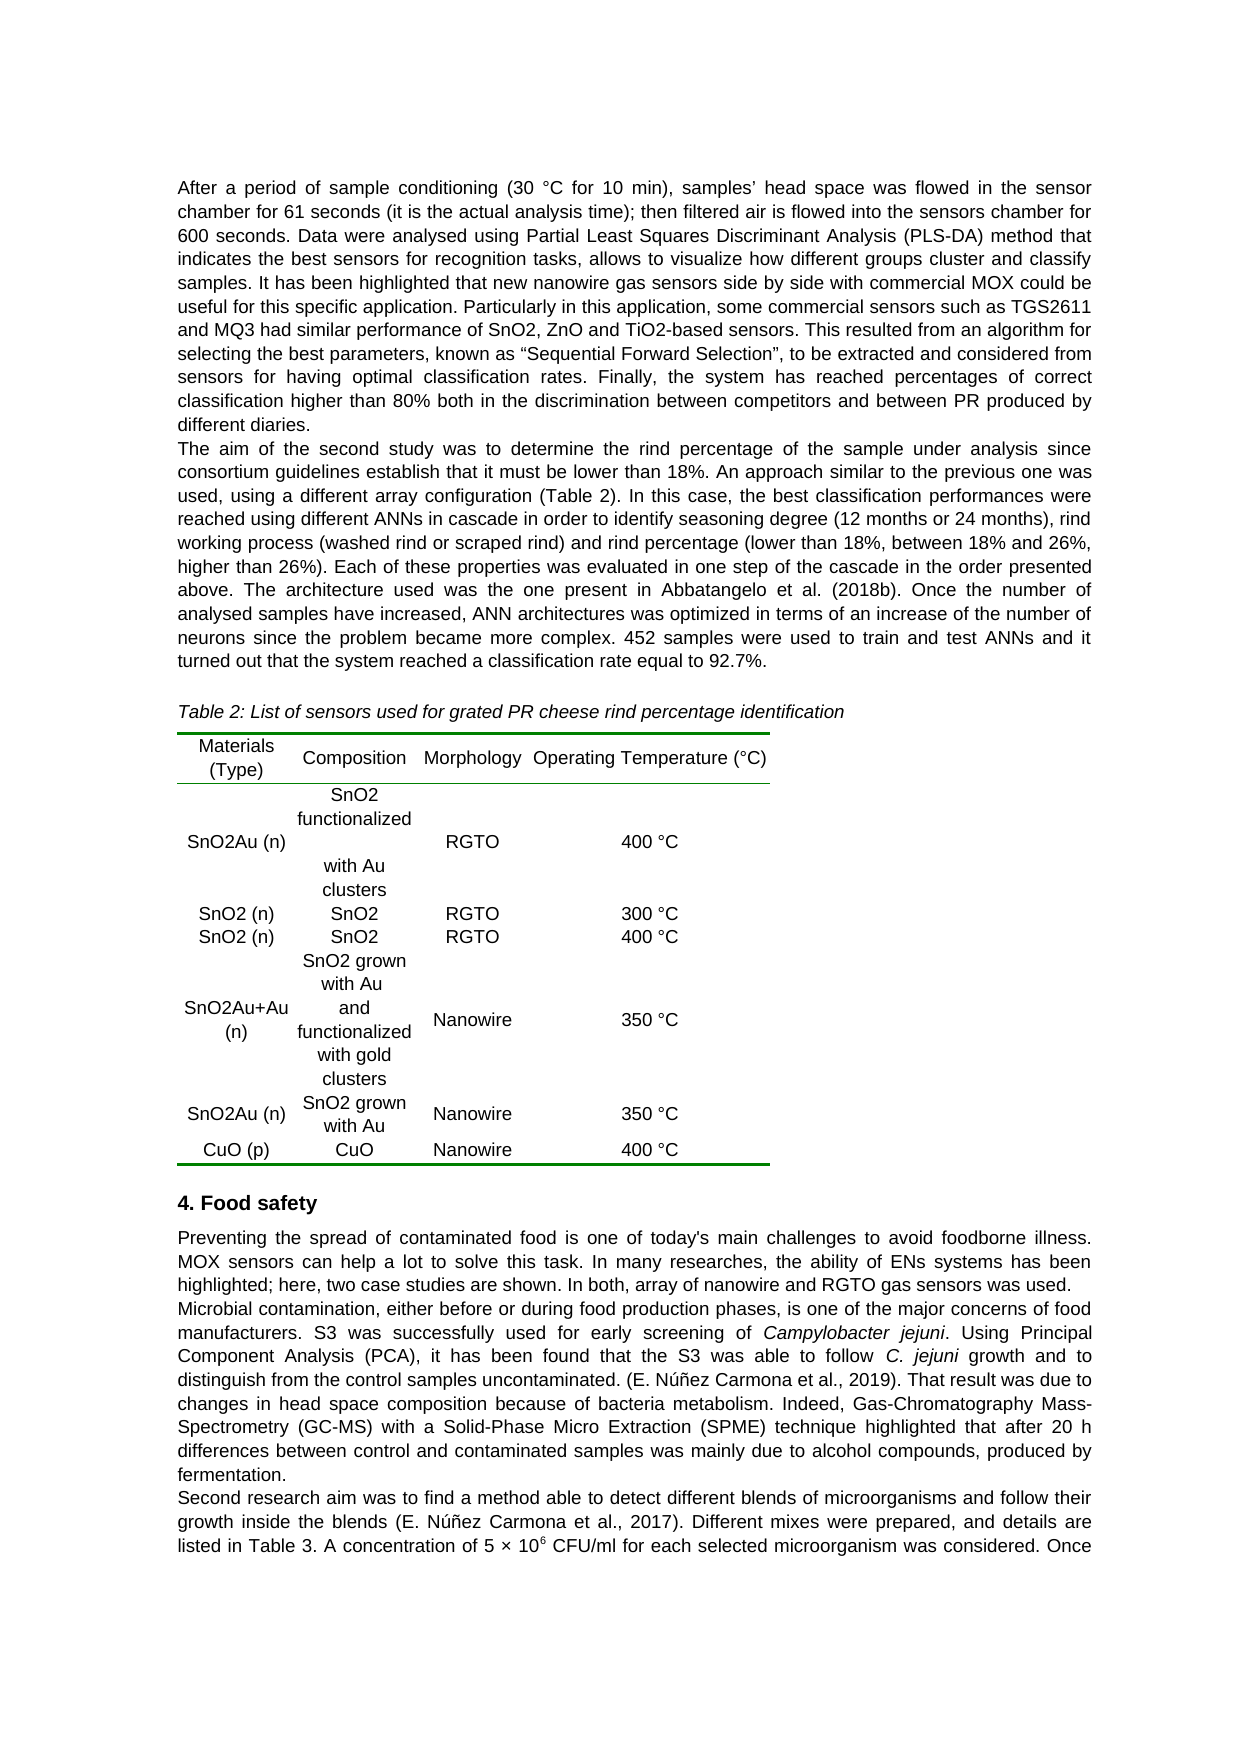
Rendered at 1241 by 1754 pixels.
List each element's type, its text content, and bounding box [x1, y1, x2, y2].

table_cell RGTO [414, 784, 532, 902]
text After a period of sample conditioning (30 °C for 10 min), samples’ head space was flowed in the sensor chamber for 61 seconds (it is the actual analysis time); then filtered air is flowed into the sensors chamber for 600 seconds. Data were analysed using Partial Least Squares Discriminant Analysis (PLS-DA) method that indicates the best sensors for recognition tasks, allows to visualize how different groups cluster and classify samples. It has been highlighted that new nanowire gas sensors side by side with commercial MOX could be useful for this specific application. Particularly in this application, some commercial sensors such as TGS2611 and MQ3 had similar performance of SnO2, ZnO and TiO2-based sensors. This resulted from an algorithm for selecting the best parameters, known as “Sequential Forward Selection”, to be extracted and considered from sensors for having optimal classification rates. Finally, the system has reached percentages of correct classification higher than 80% both in the discrimination between competitors and between PR produced by different diaries. [177, 177, 1092, 435]
table_cell 350 °C [532, 950, 768, 1091]
table_cell SnO2Au+Au (n) [177, 950, 295, 1091]
table_header Morphology [414, 735, 532, 782]
text Microbial contamination, either before or during food production phases, is one of the major concerns of food manufacturers. S3 was successfully used for early screening of Campylobacter jejuni. Using Principal Component Analysis (PCA), it has been found that the S3 was able to follow C. jejuni growth and to distinguish from the control samples uncontaminated. (E. Núñez Carmona et al., 2019). That result was due to changes in head space composition because of bacteria metabolism. Indeed, Gas-Chromatography Mass-Spectrometry (GC-MS) with a Solid-Phase Micro Extraction (SPME) technique highlighted that after 20 h differences between control and contaminated samples was mainly due to alcohol compounds, produced by fermentation. [177, 1298, 1092, 1485]
title Table 2: List of sensors used for grated PR cheese rind percentage identification [177, 699, 1092, 724]
table_cell SnO2Au (n) [177, 1091, 295, 1139]
table_header Operating Temperature (°C) [532, 735, 768, 782]
table_cell SnO2 grown with Au [295, 1091, 413, 1139]
table_cell Nanowire [414, 1091, 532, 1139]
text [177, 1487, 1092, 1556]
table_cell 350 °C [532, 1091, 768, 1139]
text Preventing the spread of contaminated food is one of today's main challenges to avoid foodborne illness. MOX sensors can help a lot to solve this task. In many researches, the ability of ENs systems has been highlighted; here, two case studies are shown. In both, array of nanowire and RGTO gas sensors was used. [177, 1227, 1092, 1296]
table_cell RGTO [414, 926, 532, 949]
table_cell SnO2 functionalized with Au clusters [295, 784, 413, 902]
text The aim of the second study was to determine the rind percentage of the sample under analysis since consortium guidelines establish that it must be lower than 18%. An approach similar to the previous one was used, using a different array configuration (Table 2). In this case, the best classification performances were reached using different ANNs in cascade in order to identify seasoning degree (12 months or 24 months), rind working process (washed rind or scraped rind) and rind percentage (lower than 18%, between 18% and 26%, higher than 26%). Each of these properties was evaluated in one step of the cascade in the order presented above. The architecture used was the one present in Abbatangelo et al. (2018b). Once the number of analysed samples have increased, ANN architectures was optimized in terms of an increase of the number of neurons since the problem became more complex. 452 samples were used to train and test ANNs and it turned out that the system reached a classification rate equal to 92.7%. [177, 437, 1092, 672]
subtitle Food safety [177, 1191, 1092, 1214]
table_header Composition [295, 735, 413, 782]
table_cell 300 °C [532, 902, 768, 926]
table_cell Nanowire [414, 1139, 532, 1162]
table_cell SnO2 (n) [177, 902, 295, 926]
table_cell SnO2 [295, 902, 413, 926]
table_cell RGTO [414, 902, 532, 926]
table_cell SnO2 grown with Au and functionalized with gold clusters [295, 950, 413, 1091]
table_cell CuO (p) [177, 1139, 295, 1162]
table_cell 400 °C [532, 926, 768, 949]
table_cell SnO2Au (n) [177, 784, 295, 902]
table_cell SnO2 (n) [177, 926, 295, 949]
table_cell 400 °C [532, 1139, 768, 1162]
table_cell 400 °C [532, 784, 768, 902]
table_cell SnO2 [295, 926, 413, 949]
table_header Materials (Type) [177, 735, 295, 782]
table_cell Nanowire [414, 950, 532, 1091]
table_cell CuO [295, 1139, 413, 1162]
